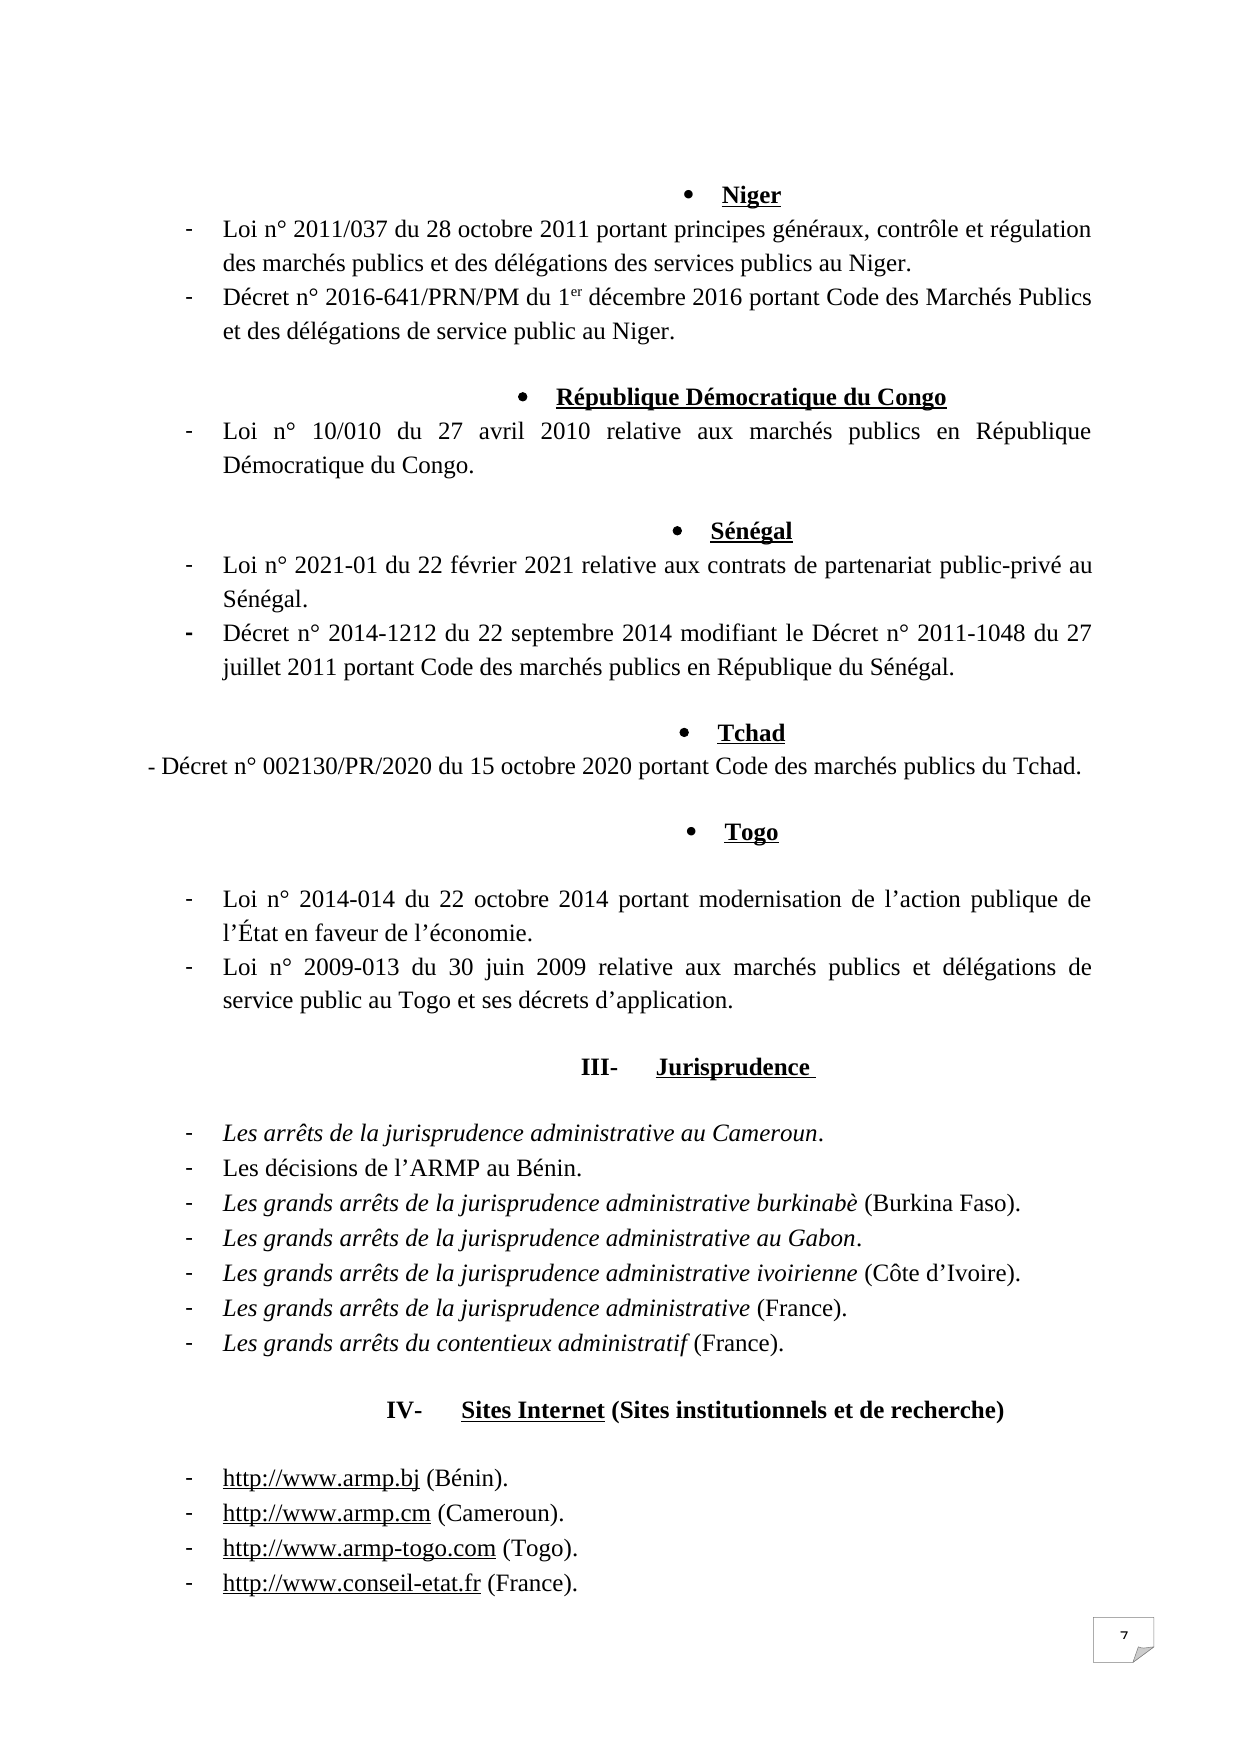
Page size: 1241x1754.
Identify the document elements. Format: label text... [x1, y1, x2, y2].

list Les décisions de l’ARMP au Bénin. [185, 1153, 1093, 1183]
list Les grands arrêts de la jurisprudence administrative (France). [185, 1293, 1093, 1323]
list Loi n° 2009-013 du 30 juin 2009 relative aux marchés publics et délégations de service public au Togo et ses décrets d’application. [185, 951, 1093, 1014]
list http://www.conseil-etat.fr (France). [185, 1567, 1093, 1597]
list Niger [373, 181, 1093, 209]
list http://www.armp-togo.com (Togo). [185, 1532, 1093, 1562]
list Décret n° 2014-1212 du 22 septembre 2014 modifiant le Décret n° 2011-1048 du 27 juillet 2011 portant Code des marchés publics en République du Sénégal. [185, 617, 1093, 681]
list Togo [373, 817, 1093, 846]
list Loi n° 2014-014 du 22 octobre 2014 portant modernisation de l’action publique de l’État en faveur de l’économie. [185, 883, 1093, 946]
list Loi n° 2021-01 du 22 février 2021 relative aux contrats de partenariat public-privé au Sénégal. [185, 549, 1093, 613]
list http://www.armp.bj (Bénin). [185, 1462, 1093, 1492]
list - Décret n° 002130/PR/2020 du 15 octobre 2020 portant Code des marchés publics du Tchad. [148, 751, 1093, 779]
list Loi n° 10/010 du 27 avril 2010 relative aux marchés publics en République Démocratique du Congo. [185, 415, 1093, 479]
list http://www.armp.cm (Cameroun). [185, 1497, 1093, 1527]
list Les arrêts de la jurisprudence administrative au Cameroun. [185, 1118, 1093, 1148]
list République Démocratique du Congo [373, 382, 1093, 411]
list Les grands arrêts de la jurisprudence administrative burkinabè (Burkina Faso). [185, 1188, 1093, 1218]
list Tchad [373, 718, 1093, 747]
list Décret n° 2016-641/PRN/PM du 1er décembre 2016 portant Code des Marchés Publics et des délégations de service public au Niger. [185, 281, 1093, 345]
list Les grands arrêts de la jurisprudence administrative ivoirienne (Côte d’Ivoire). [185, 1258, 1093, 1288]
list Loi n° 2011/037 du 28 octobre 2011 portant principes généraux, contrôle et régulation des marchés publics et des délégations des services publics au Niger. [185, 214, 1093, 277]
list Sites Internet (Sites institutionnels et de recherche) [298, 1396, 1093, 1424]
list Jurisprudence [298, 1052, 1093, 1080]
list Les grands arrêts du contentieux administratif (France). [185, 1328, 1093, 1358]
list Sénégal [373, 516, 1093, 545]
list Les grands arrêts de la jurisprudence administrative au Gabon. [185, 1223, 1093, 1253]
